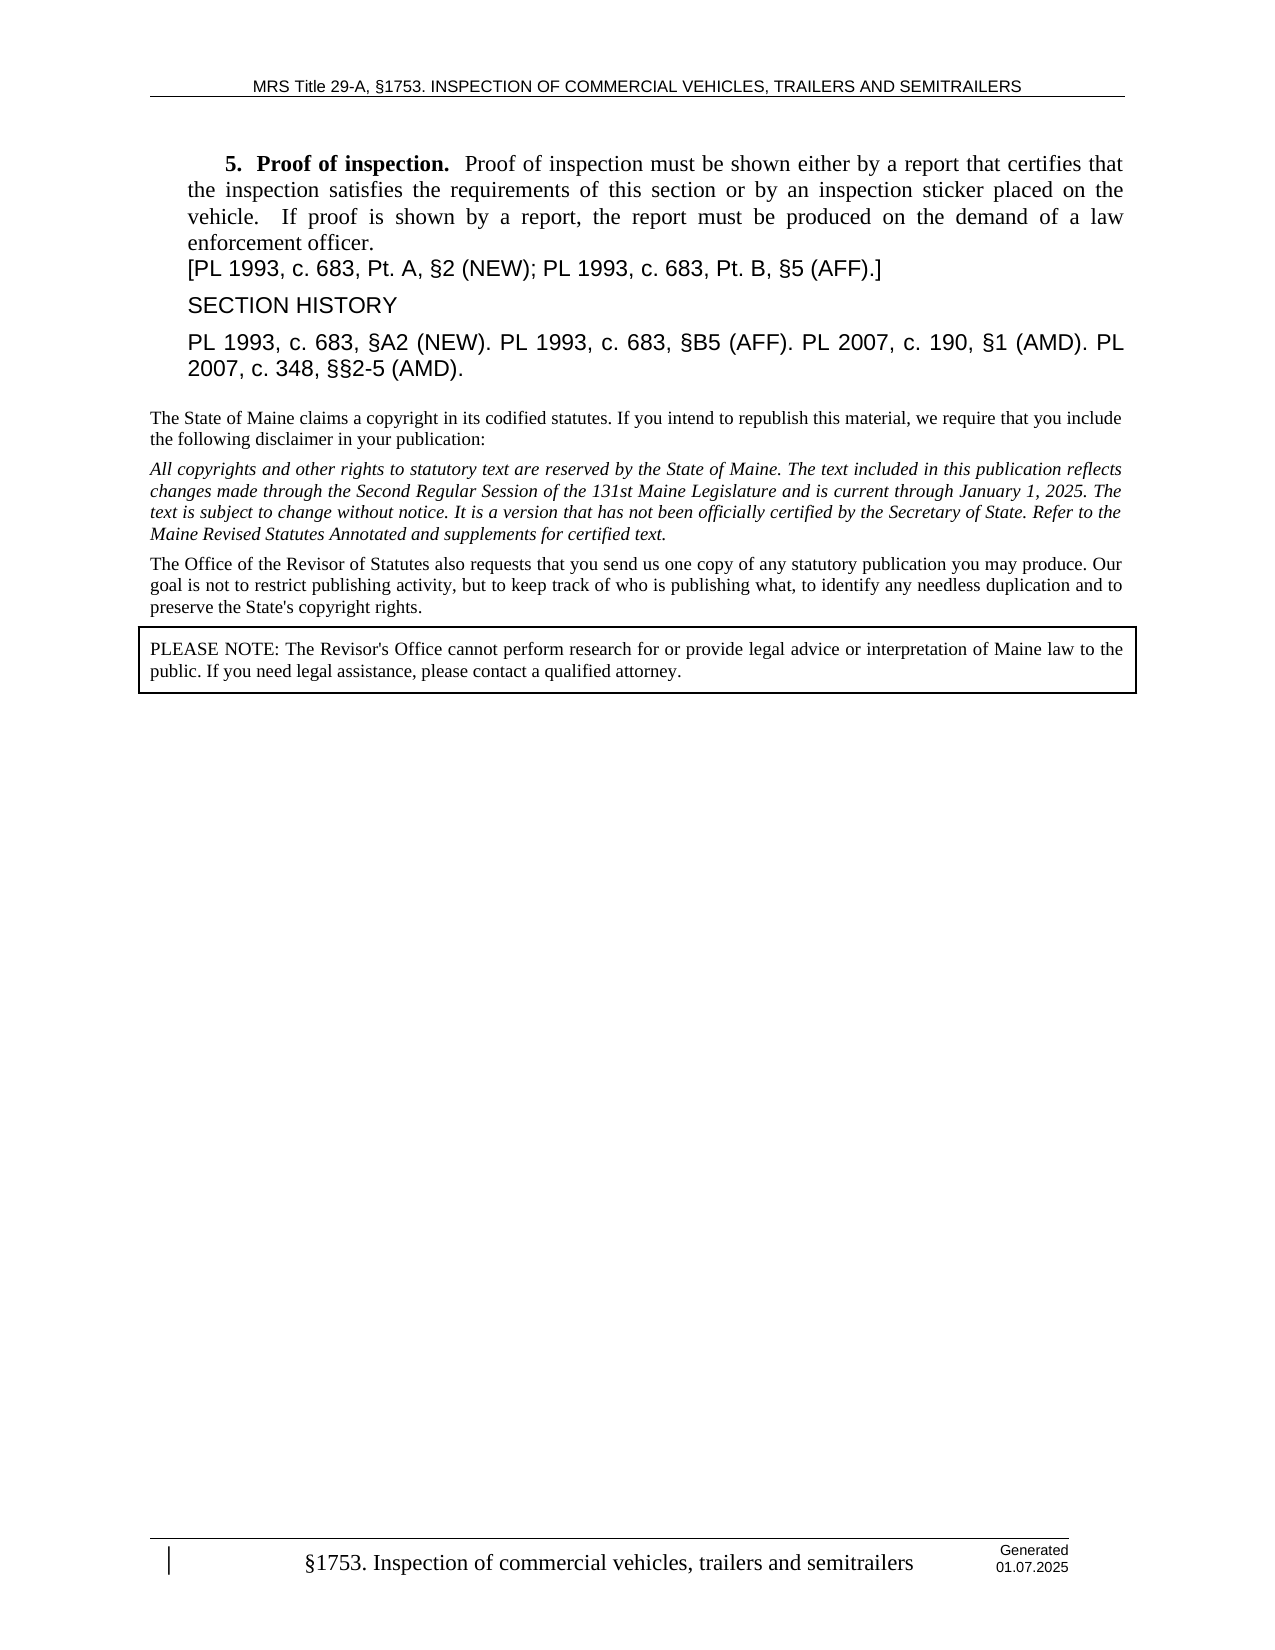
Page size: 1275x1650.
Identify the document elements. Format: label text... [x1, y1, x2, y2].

text PL 1993, c. 683, §A2 (NEW). PL 1993, c. 683, §B5 (AFF). PL 2007, c. 190, §1 (AMD). PL 2007, c. 348, §§2-5 (AMD). [187, 329, 1125, 382]
text The Office of the Revisor of Statutes also requests that you send us one copy of any statutory publication you may produce. Our goal is not to restrict publishing activity, but to keep track of who is publishing what, to identify any needless duplication and to preserve the State's copyright rights. [150, 553, 1125, 617]
text 5. Proof of inspection. Proof of inspection must be shown either by a report that certifies that the inspection satisfies the requirements of this section or by an inspection sticker placed on the vehicle. If proof is shown by a report, the report must be produced on the demand of a law enforcement officer. [187, 150, 1125, 255]
text PLEASE NOTE: The Revisor's Office cannot perform research for or provide legal advice or interpretation of Maine law to the public. If you need legal assistance, please contact a qualified attorney. [140, 628, 1135, 692]
text All copyrights and other rights to statutory text are reserved by the State of Maine. The text included in this publication reflects changes made through the Second Regular Session of the 131st Maine Legislature and is current through January 1, 2025 . The text is subject to change without notice. It is a version that has not been officially certified by the Secretary of State. Refer to the Maine Revised Statutes Annotated and supplements for certified text. [150, 458, 1125, 544]
text SECTION HISTORY [187, 292, 1125, 318]
text [PL 1993, c. 683, Pt. A, §2 (NEW); PL 1993, c. 683, Pt. B, §5 (AFF).] [187, 255, 1125, 282]
text The State of Maine claims a copyright in its codified statutes. If you intend to republish this material, we require that you include the following disclaimer in your publication: [150, 407, 1125, 450]
